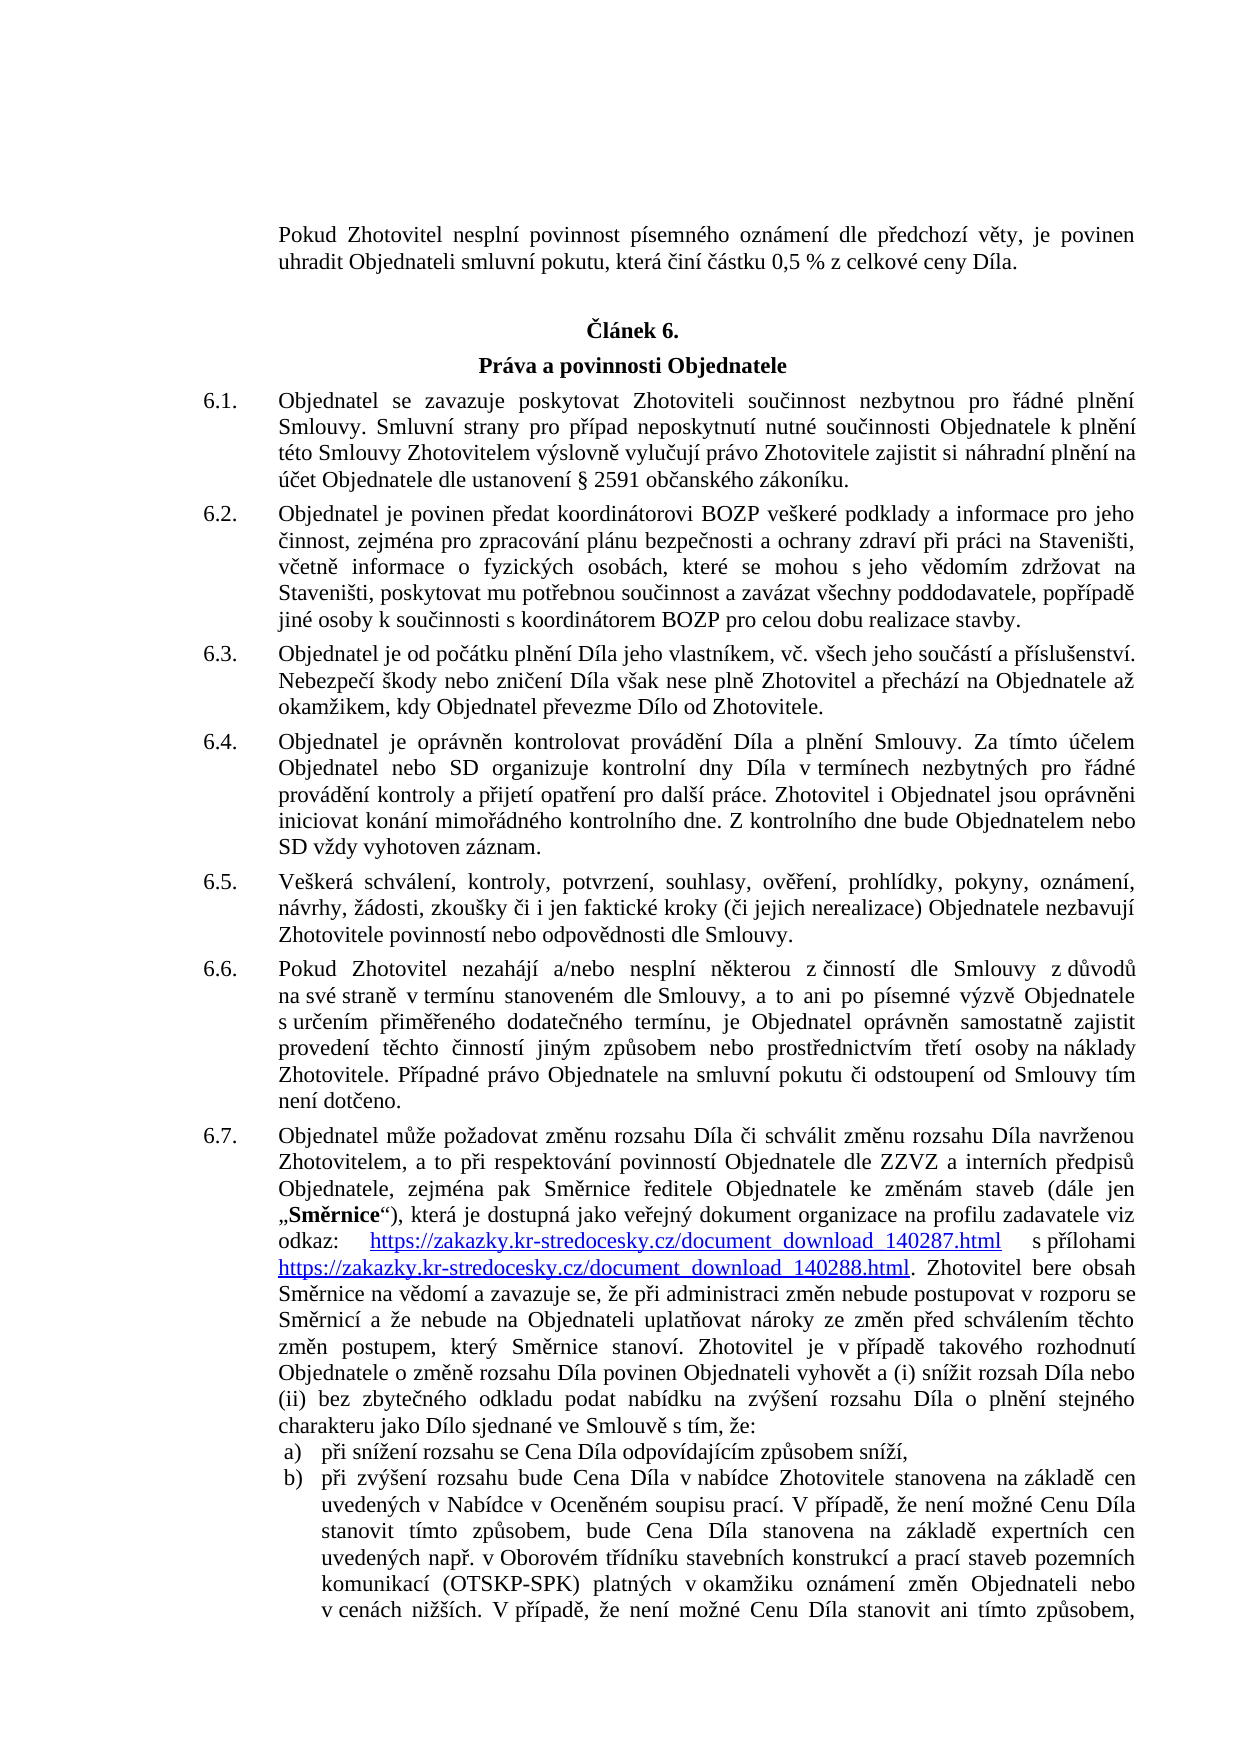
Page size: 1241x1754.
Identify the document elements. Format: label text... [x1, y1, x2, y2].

text Objednatel může požadovat změnu rozsahu Díla či schválit změnu rozsahu Díla navrženou Zhotovitelem, a to při respektování povinností Objednatele dle ZZVZ a interních předpisů Objednatele, zejména pak Směrnice ředitele Objednatele ke změnám staveb (dále jen „Směrnice“), která je dostupná jako veřejný dokument organizace na profilu zadavatele viz odkaz: https://zakazky.kr-stredocesky.cz/document_download_140287.html s přílohami https://zakazky.kr-stredocesky.cz/document_download_140288.html. Zhotovitel bere obsah Směrnice na vědomí a zavazuje se, že při administraci změn nebude postupovat v rozporu se Směrnicí a že nebude na Objednateli uplatňovat nároky ze změn před schválením těchto změn postupem, který Směrnice stanoví. Zhotovitel je v případě takového rozhodnutí Objednatele o změně rozsahu Díla povinen Objednateli vyhovět a (i) snížit rozsah Díla nebo (ii) bez zbytečného odkladu podat nabídku na zvýšení rozsahu Díla o plnění stejného charakteru jako Dílo sjednané ve Smlouvě s tím, že: [203, 1122, 1136, 1438]
list při snížení rozsahu se Cena Díla odpovídajícím způsobem sníží, [284, 1438, 1136, 1464]
text Veškerá schválení, kontroly, potvrzení, souhlasy, ověření, prohlídky, pokyny, oznámení, návrhy, žádosti, zkoušky či i jen faktické kroky (či jejich nerealizace) Objednatele nezbavují Zhotovitele povinností nebo odpovědnosti dle Smlouvy. [203, 868, 1136, 947]
list Objednatel se zavazuje poskytovat Zhotoviteli součinnost nezbytnou pro řádné plnění Smlouvy. Smluvní strany pro případ neposkytnutí nutné součinnosti Objednatele k plnění této Smlouvy Zhotovitelem výslovně vylučují právo Zhotovitele zajistit si náhradní plnění na účet Objednatele dle ustanovení § 2591 občanského zákoníku. [203, 387, 1136, 492]
text Práva a povinnosti Objednatele [129, 352, 1136, 378]
list Objednatel je povinen předat koordinátorovi BOZP veškeré podklady a informace pro jeho činnost, zejména pro zpracování plánu bezpečnosti a ochrany zdraví při práci na Staveništi, včetně informace o fyzických osobách, které se mohou s jeho vědomím zdržovat na Staveništi, poskytovat mu potřebnou součinnost a zavázat všechny poddodavatele, popřípadě jiné osoby k součinnosti s koordinátorem BOZP pro celou dobu realizace stavby. [203, 500, 1136, 632]
text Objednatel je oprávněn kontrolovat provádění Díla a plnění Smlouvy. Za tímto účelem Objednatel nebo SD organizuje kontrolní dny Díla v termínech nezbytných pro řádné provádění kontroly a přijetí opatření pro další práce. Zhotovitel i Objednatel jsou oprávněni iniciovat konání mimořádného kontrolního dne. Z kontrolního dne bude Objednatelem nebo SD vždy vyhotoven záznam. [203, 728, 1136, 860]
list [284, 1464, 1136, 1623]
text Pokud Zhotovitel nezahájí a/nebo nesplní některou z činností dle Smlouvy z důvodů na své straně v termínu stanoveném dle Smlouvy, a to ani po písemné výzvě Objednatele s určením přiměřeného dodatečného termínu, je Objednatel oprávněn samostatně zajistit provedení těchto činností jiným způsobem nebo prostřednictvím třetí osoby na náklady Zhotovitele. Případné právo Objednatele na smluvní pokutu či odstoupení od Smlouvy tím není dotčeno. [203, 955, 1136, 1113]
text Objednatel je od počátku plnění Díla jeho vlastníkem, vč. všech jeho součástí a příslušenství. Nebezpečí škody nebo zničení Díla však nese plně Zhotovitel a přechází na Objednatele až okamžikem, kdy Objednatel převezme Dílo od Zhotovitele. [203, 641, 1136, 719]
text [203, 222, 1136, 274]
